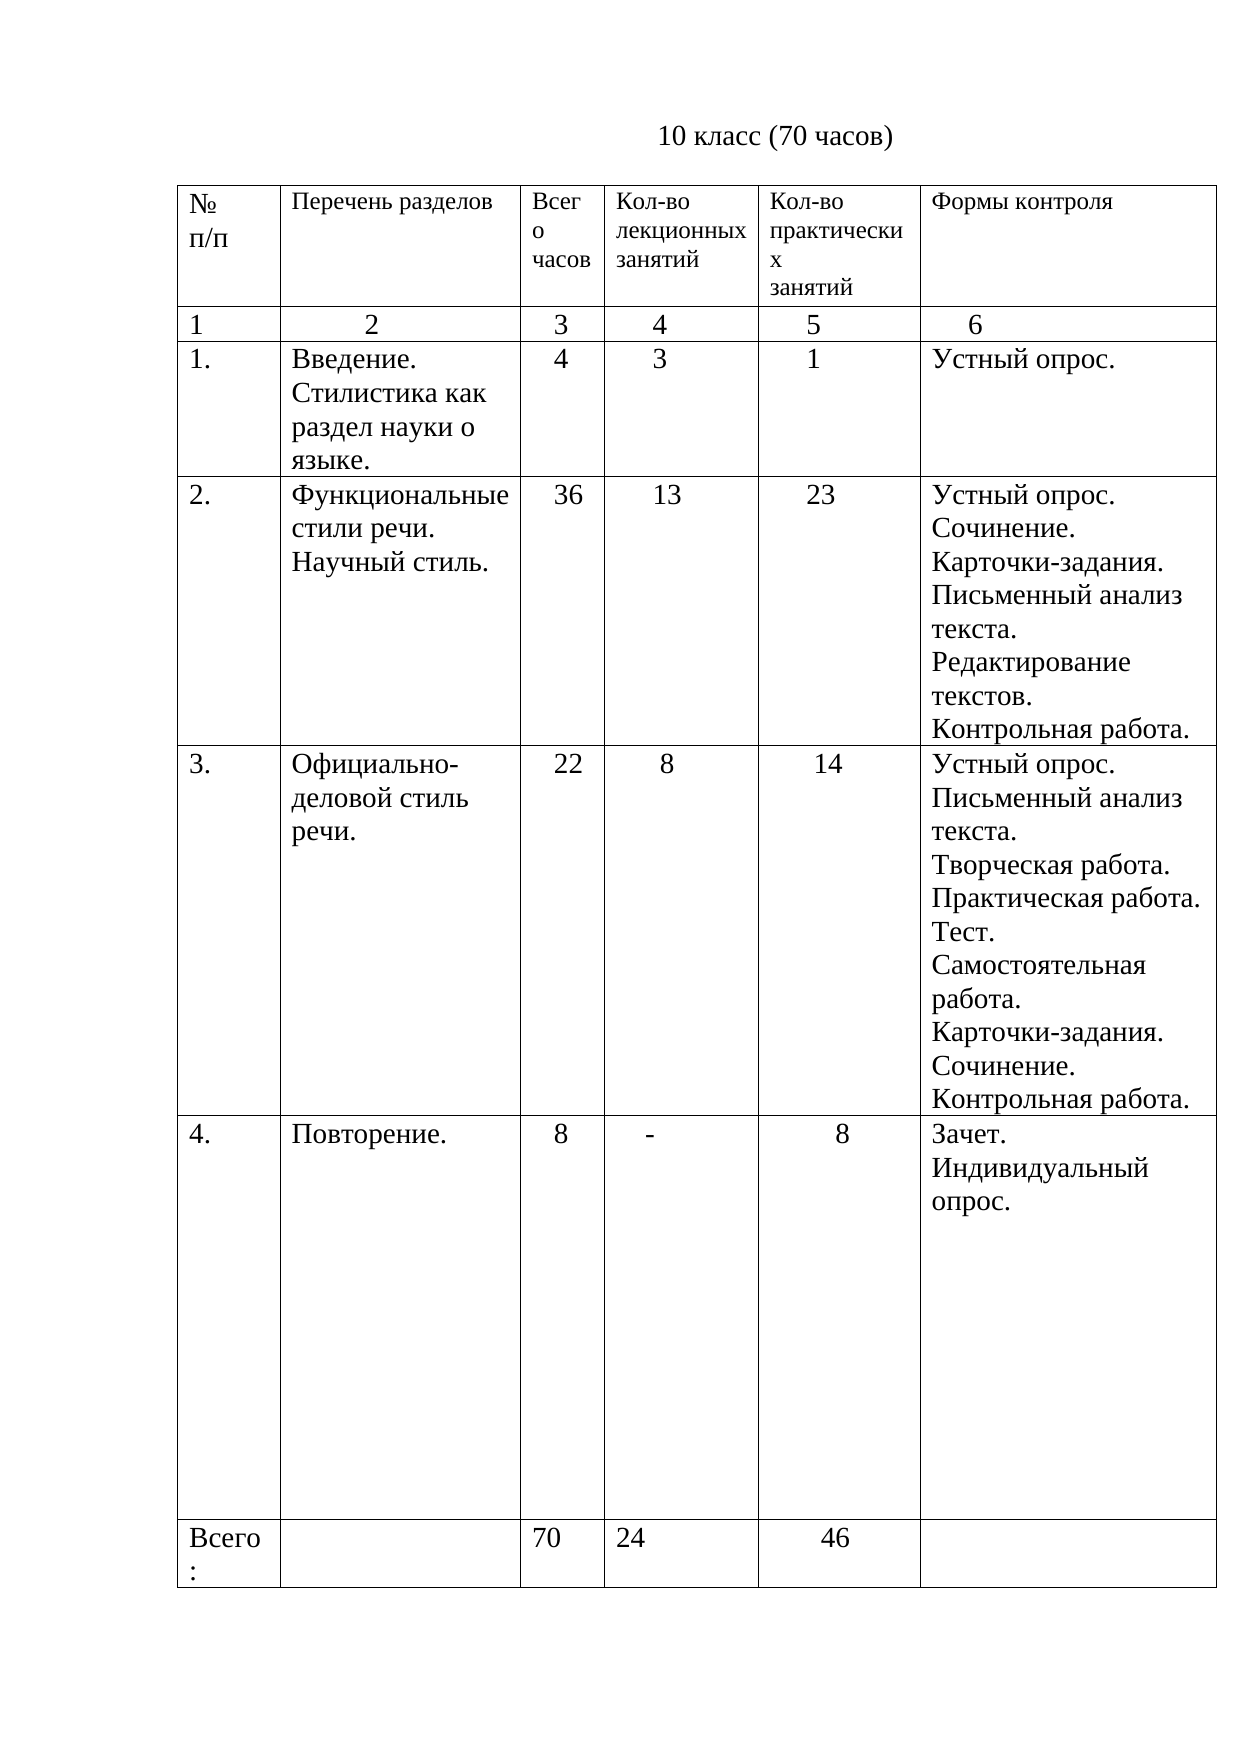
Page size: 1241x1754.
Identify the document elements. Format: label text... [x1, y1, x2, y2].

table_cell 22 [521, 746, 604, 1115]
table_cell Устный опрос. [921, 342, 1216, 476]
text 10 класс (70 часов) [325, 118, 1152, 152]
table_cell 8 [521, 1116, 604, 1519]
table_cell 4 [521, 342, 604, 476]
table_cell 24 [605, 1520, 758, 1587]
table_cell 2. [178, 477, 280, 745]
table_header Формы контроля [921, 186, 1216, 306]
table_cell Введение. Стилистика как раздел науки о языке. [281, 342, 520, 476]
table_header Перечень разделов [281, 186, 520, 306]
table_header Кол-во практических занятий [759, 186, 920, 306]
table_cell 13 [605, 477, 758, 745]
table_cell 1 [178, 307, 280, 341]
table_cell 2 [281, 307, 520, 341]
table_cell 23 [759, 477, 920, 745]
table_cell Устный опрос. Письменный анализ текста. Творческая работа. Практическая работа. Тест. Самостоятельная работа. Карточки-задания. Сочинение. Контрольная работа. [921, 746, 1216, 1115]
table_cell Повторение. [281, 1116, 520, 1519]
table_cell 36 [521, 477, 604, 745]
table_cell Функциональные стили речи. Научный стиль. [281, 477, 520, 745]
table_cell [921, 1520, 1216, 1587]
table_cell Всего: [178, 1520, 280, 1587]
table_cell 46 [759, 1520, 920, 1587]
table_cell 3 [605, 342, 758, 476]
table_header Кол-во лекционных занятий [605, 186, 758, 306]
table_cell 8 [759, 1116, 920, 1519]
table_cell 8 [605, 746, 758, 1115]
table_cell Официально-деловой стиль речи. [281, 746, 520, 1115]
table_cell [281, 1520, 520, 1587]
table_cell 6 [921, 307, 1216, 341]
table_cell 4. [178, 1116, 280, 1519]
table_cell Устный опрос. Сочинение. Карточки-задания. Письменный анализ текста. Редактирование текстов. Контрольная работа. [921, 477, 1216, 745]
table_cell 3 [521, 307, 604, 341]
table_cell 1. [178, 342, 280, 476]
table_cell Зачет. Индивидуальный опрос. [921, 1116, 1216, 1519]
table_cell 3. [178, 746, 280, 1115]
table_cell 1 [759, 342, 920, 476]
table_header Всего часов [521, 186, 604, 306]
table_cell - [605, 1116, 758, 1519]
table_cell 4 [605, 307, 758, 341]
table_cell 70 [521, 1520, 604, 1587]
table_header № п/п [178, 186, 280, 306]
table_cell 14 [759, 746, 920, 1115]
table_cell 5 [759, 307, 920, 341]
